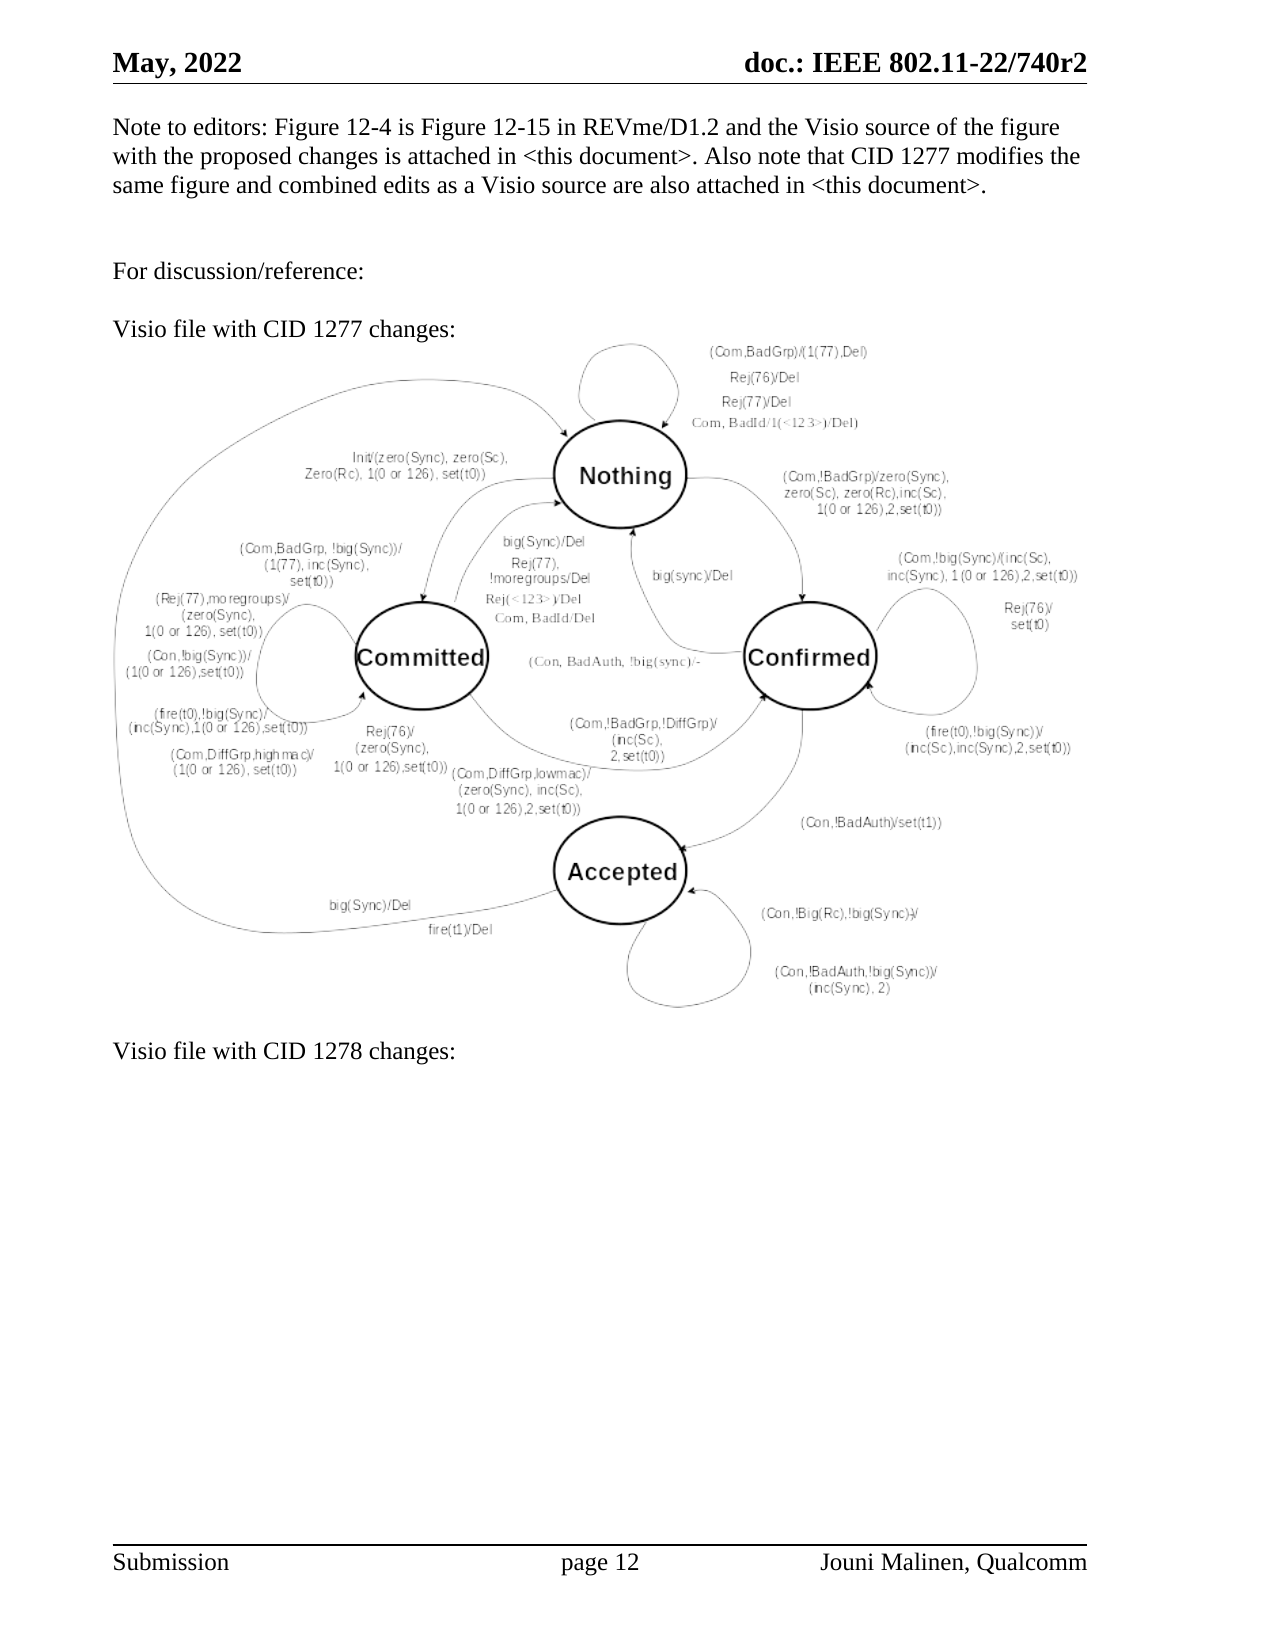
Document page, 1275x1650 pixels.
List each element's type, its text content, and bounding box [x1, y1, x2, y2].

text Visio file with CID 1277 changes: [112, 314, 1087, 342]
text For discussion/reference: [112, 256, 1087, 285]
text Visio file with CID 1278 changes: [112, 1036, 1087, 1065]
text Note to editors: Figure 12-4 is Figure 12-15 in REVme/D1.2 and the Visio source of the figure with the proposed changes is attached in <this document>. Also note that CID 1277 modifies the same figure and combined edits as a Visio source are also attached in <this document>. [112, 112, 1087, 199]
